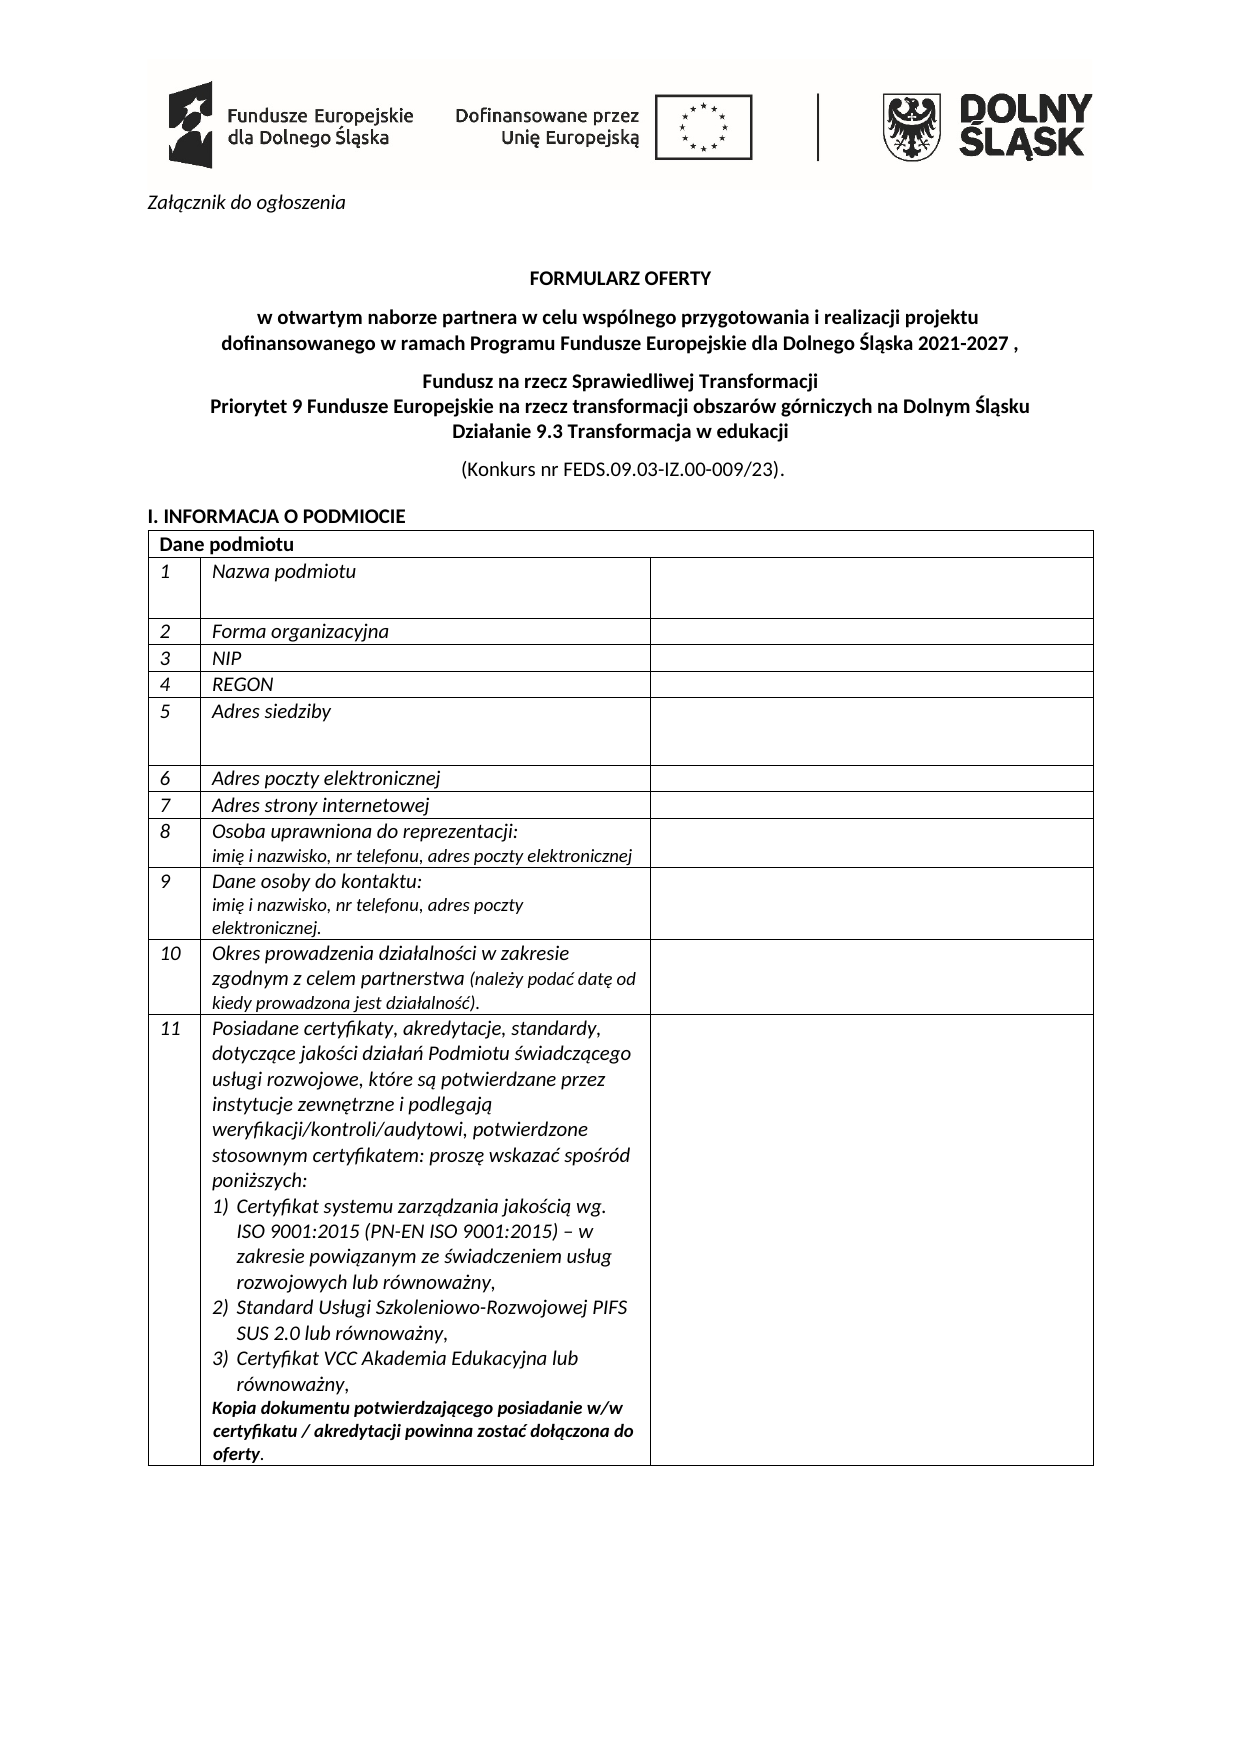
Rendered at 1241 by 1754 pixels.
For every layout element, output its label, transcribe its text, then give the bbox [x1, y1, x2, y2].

table_cell 9 [149, 868, 200, 939]
table_cell Osoba uprawniona do reprezentacji: imię i nazwisko, nr telefonu, adres poczty elektronicznej [201, 819, 650, 867]
table_cell [651, 619, 1093, 644]
table_cell NIP [201, 645, 650, 671]
table_cell [651, 558, 1093, 618]
table_cell Adres strony internetowej [201, 792, 650, 817]
table_cell 2 [149, 619, 200, 644]
table_cell [651, 868, 1093, 939]
table_cell Forma organizacyjna [201, 619, 650, 644]
table_cell Dane osoby do kontaktu: imię i nazwisko, nr telefonu, adres poczty elektronicznej. [201, 868, 650, 939]
text I. INFORMACJA O PODMIOCIE [147, 503, 1093, 528]
table_cell Nazwa podmiotu [201, 558, 650, 618]
table_cell [651, 940, 1093, 1014]
table_cell REGON [201, 672, 650, 697]
table_cell [651, 645, 1093, 671]
text Załącznik do ogłoszenia [147, 190, 457, 215]
table_cell 7 [149, 792, 200, 817]
table_cell [651, 698, 1093, 764]
table_cell Posiadane certyfikaty, akredytacje, standardy, dotyczące jakości działań Podmiotu świadczącego usługi rozwojowe, które są potwierdzane przez instytucje zewnętrzne i podlegają weryfikacji/kontroli/audytowi, potwierdzone stosownym certyfikatem: proszę wskazać spośród poniższych: Certyfikat systemu zarządzania jakością wg. ISO 9001:2015 (PN-EN ISO 9001:2015) – w zakresie powiązanym ze świadczeniem usług rozwojowych lub równoważny, Standard Usługi Szkoleniowo-Rozwojowej PIFS SUS 2.0 lub równoważny, Certyfikat VCC Akademia Edukacyjna lub równoważny, Kopia dokumentu potwierdzającego posiadanie w/w certyfikatu / akredytacji powinna zostać dołączona do oferty. [201, 1015, 650, 1465]
table_cell 11 [149, 1015, 200, 1465]
table_cell [651, 792, 1093, 817]
table_cell 3 [149, 645, 200, 671]
text Fundusz na rzecz Sprawiedliwej Transformacji Priorytet 9 Fundusze Europejskie na rzecz transformacji obszarów górniczych na Dolnym Śląsku Działanie 9.3 Transformacja w edukacji [147, 368, 1093, 444]
text FORMULARZ OFERTY [147, 265, 1093, 290]
table_cell [651, 672, 1093, 697]
table_cell Adres poczty elektronicznej [201, 766, 650, 791]
table_cell 8 [149, 819, 200, 867]
table_cell 1 [149, 558, 200, 618]
picture [147, 59, 1093, 190]
table_cell Adres siedziby [201, 698, 650, 764]
table_cell 5 [149, 698, 200, 764]
table_cell [651, 766, 1093, 791]
text w otwartym naborze partnera w celu wspólnego przygotowania i realizacji projektu dofinansowanego w ramach Programu Fundusze Europejskie dla Dolnego Śląska 2021-2027 , [147, 304, 1093, 355]
table_cell Okres prowadzenia działalności w zakresie zgodnym z celem partnerstwa (należy podać datę od kiedy prowadzona jest działalność). [201, 940, 650, 1014]
table_header Dane podmiotu [149, 531, 1093, 557]
table_cell [651, 1015, 1093, 1465]
text (Konkurs nr FEDS.09.03-IZ.00-009/23). [147, 457, 1093, 482]
table_cell 10 [149, 940, 200, 1014]
table_cell [651, 819, 1093, 867]
table_cell 4 [149, 672, 200, 697]
table_cell 6 [149, 766, 200, 791]
